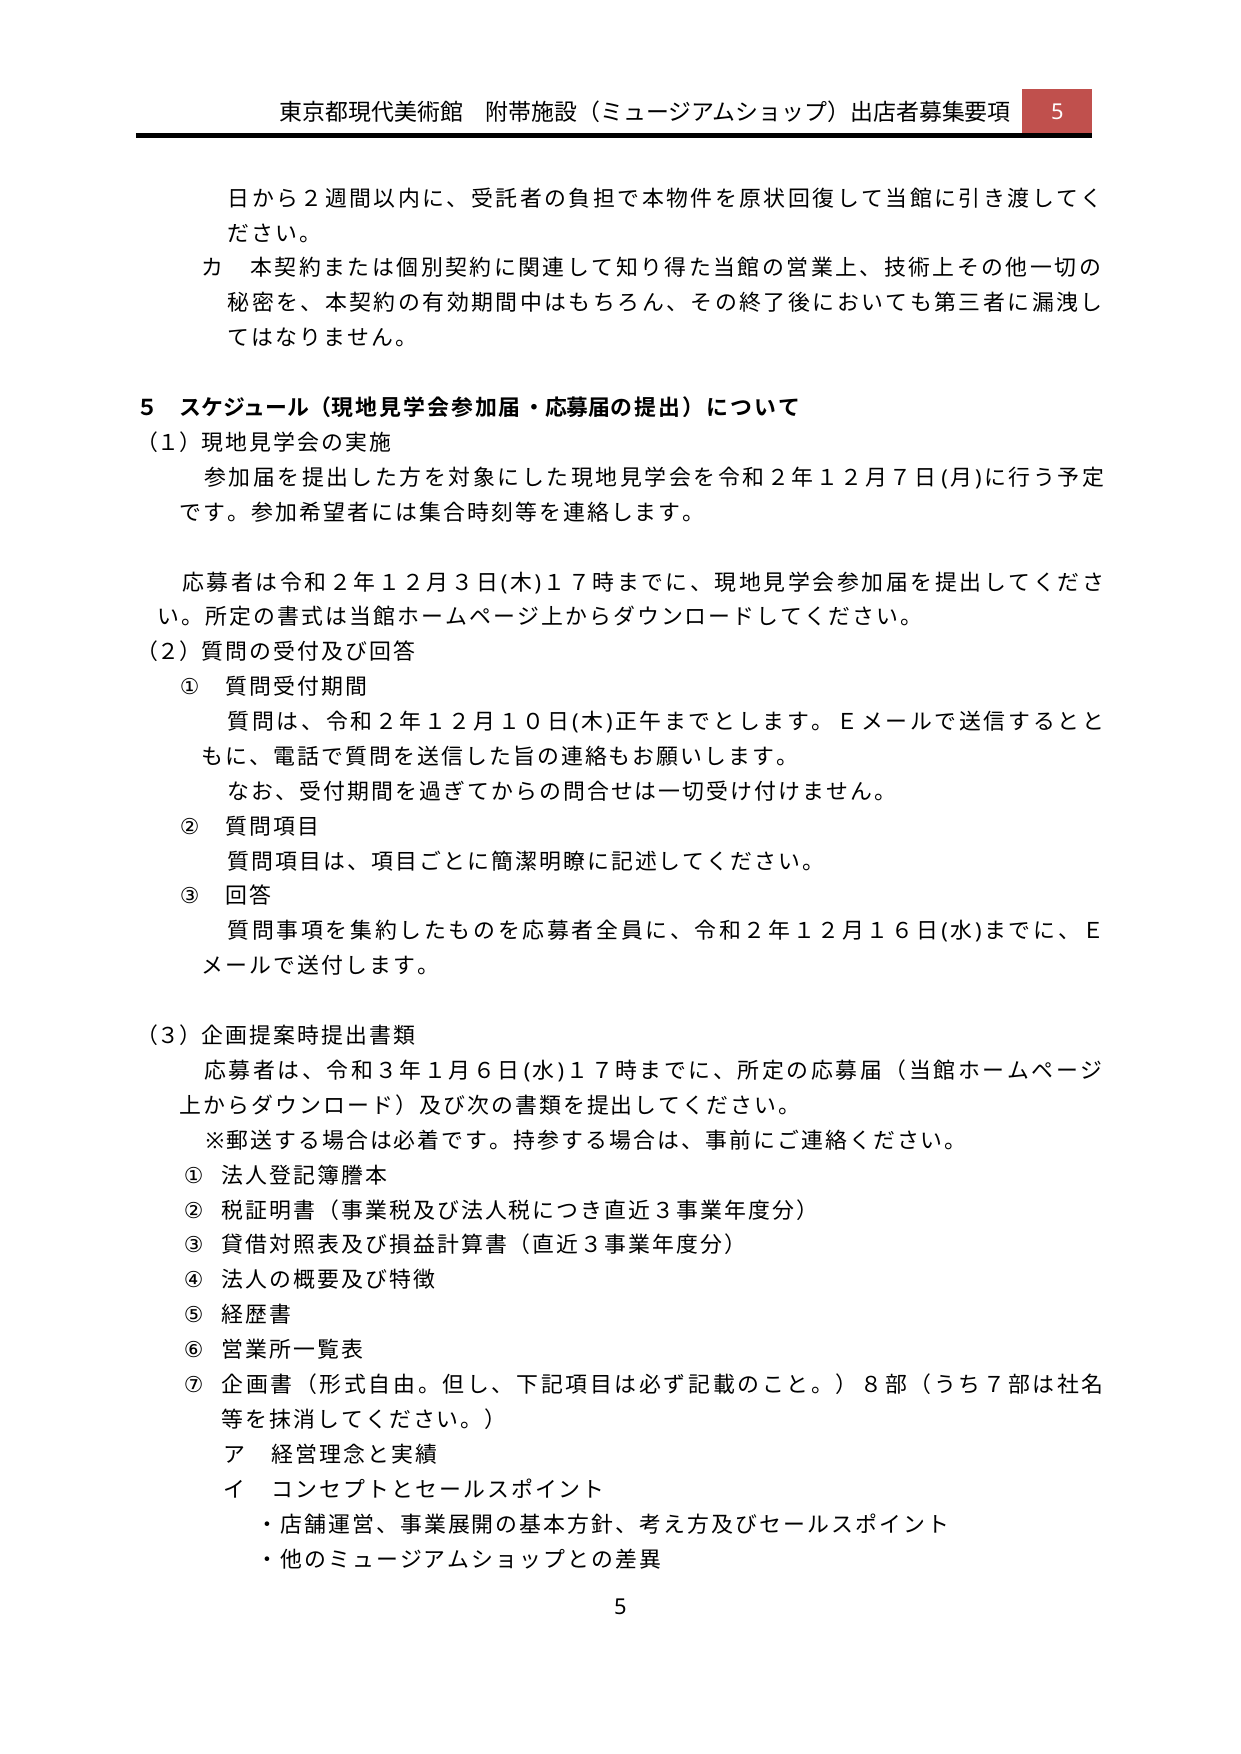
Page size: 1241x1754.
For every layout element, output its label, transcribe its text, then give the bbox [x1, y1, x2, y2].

text ③ 回答 [179, 877, 1104, 912]
text （３）企画提案時提出書類 [136, 1017, 1104, 1051]
list 営業所一覧表 [184, 1331, 1104, 1366]
text （１）現地見学会の実施 [136, 423, 1104, 458]
list 法人の概要及び特徴 [184, 1261, 1104, 1296]
text 応募者は令和２年１２月３日(木)１７時までに、現地見学会参加届を提出してください。所定の書式は当館ホームページ上からダウンロードしてください。 [158, 563, 1104, 633]
list 企画書（形式自由。但し、下記項目は必ず記載のこと。）８部（うち７部は社名等を抹消してください。） [184, 1366, 1104, 1435]
text 質問は、令和２年１２月１０日(木)正午までとします。Ｅメールで送信するとともに、電話で質問を送信した旨の連絡もお願いします。 [201, 702, 1104, 772]
list 法人登記簿謄本 [184, 1156, 1104, 1191]
text ・店舗運営、事業展開の基本方針、考え方及びセールスポイント [256, 1505, 1104, 1540]
text ① 質問受付期間 [179, 668, 1104, 702]
text イ コンセプトとセールスポイント [223, 1470, 1104, 1505]
text なお、受付期間を過ぎてからの問合せは一切受け付けません。 [201, 772, 1104, 807]
text 参加届を提出した方を対象にした現地見学会を令和２年１２月７日(月)に行う予定です。参加希望者には集合時刻等を連絡します。 [179, 458, 1104, 528]
text （２）質問の受付及び回答 [136, 633, 1104, 668]
text 応募者は、令和３年１月６日(水)１７時までに、所定の応募届（当館ホームページ上からダウンロード）及び次の書類を提出してください。 [179, 1051, 1104, 1121]
text ア 経営理念と実績 [223, 1435, 1104, 1470]
text 質問項目は、項目ごとに簡潔明瞭に記述してください。 [201, 842, 1104, 877]
list 税証明書（事業税及び法人税につき直近３事業年度分） [184, 1191, 1104, 1226]
text カ 本契約または個別契約に関連して知り得た当館の営業上、技術上その他一切の秘密を、本契約の有効期間中はもちろん、その終了後においても第三者に漏洩してはなりません。 [201, 249, 1104, 353]
text ５ スケジュール（現地見学会参加届・応募届の提出）について [136, 388, 1104, 423]
list 経歴書 [184, 1296, 1104, 1331]
text ・他のミュージアムショップとの差異 [256, 1540, 1104, 1575]
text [201, 179, 1104, 249]
text 質問事項を集約したものを応募者全員に、令和２年１２月１６日(水)までに、Ｅメールで送付します。 [201, 912, 1104, 982]
text ② 質問項目 [179, 807, 1104, 842]
text ※郵送する場合は必着です。持参する場合は、事前にご連絡ください。 [179, 1121, 1104, 1156]
list 貸借対照表及び損益計算書（直近３事業年度分） [184, 1226, 1104, 1261]
